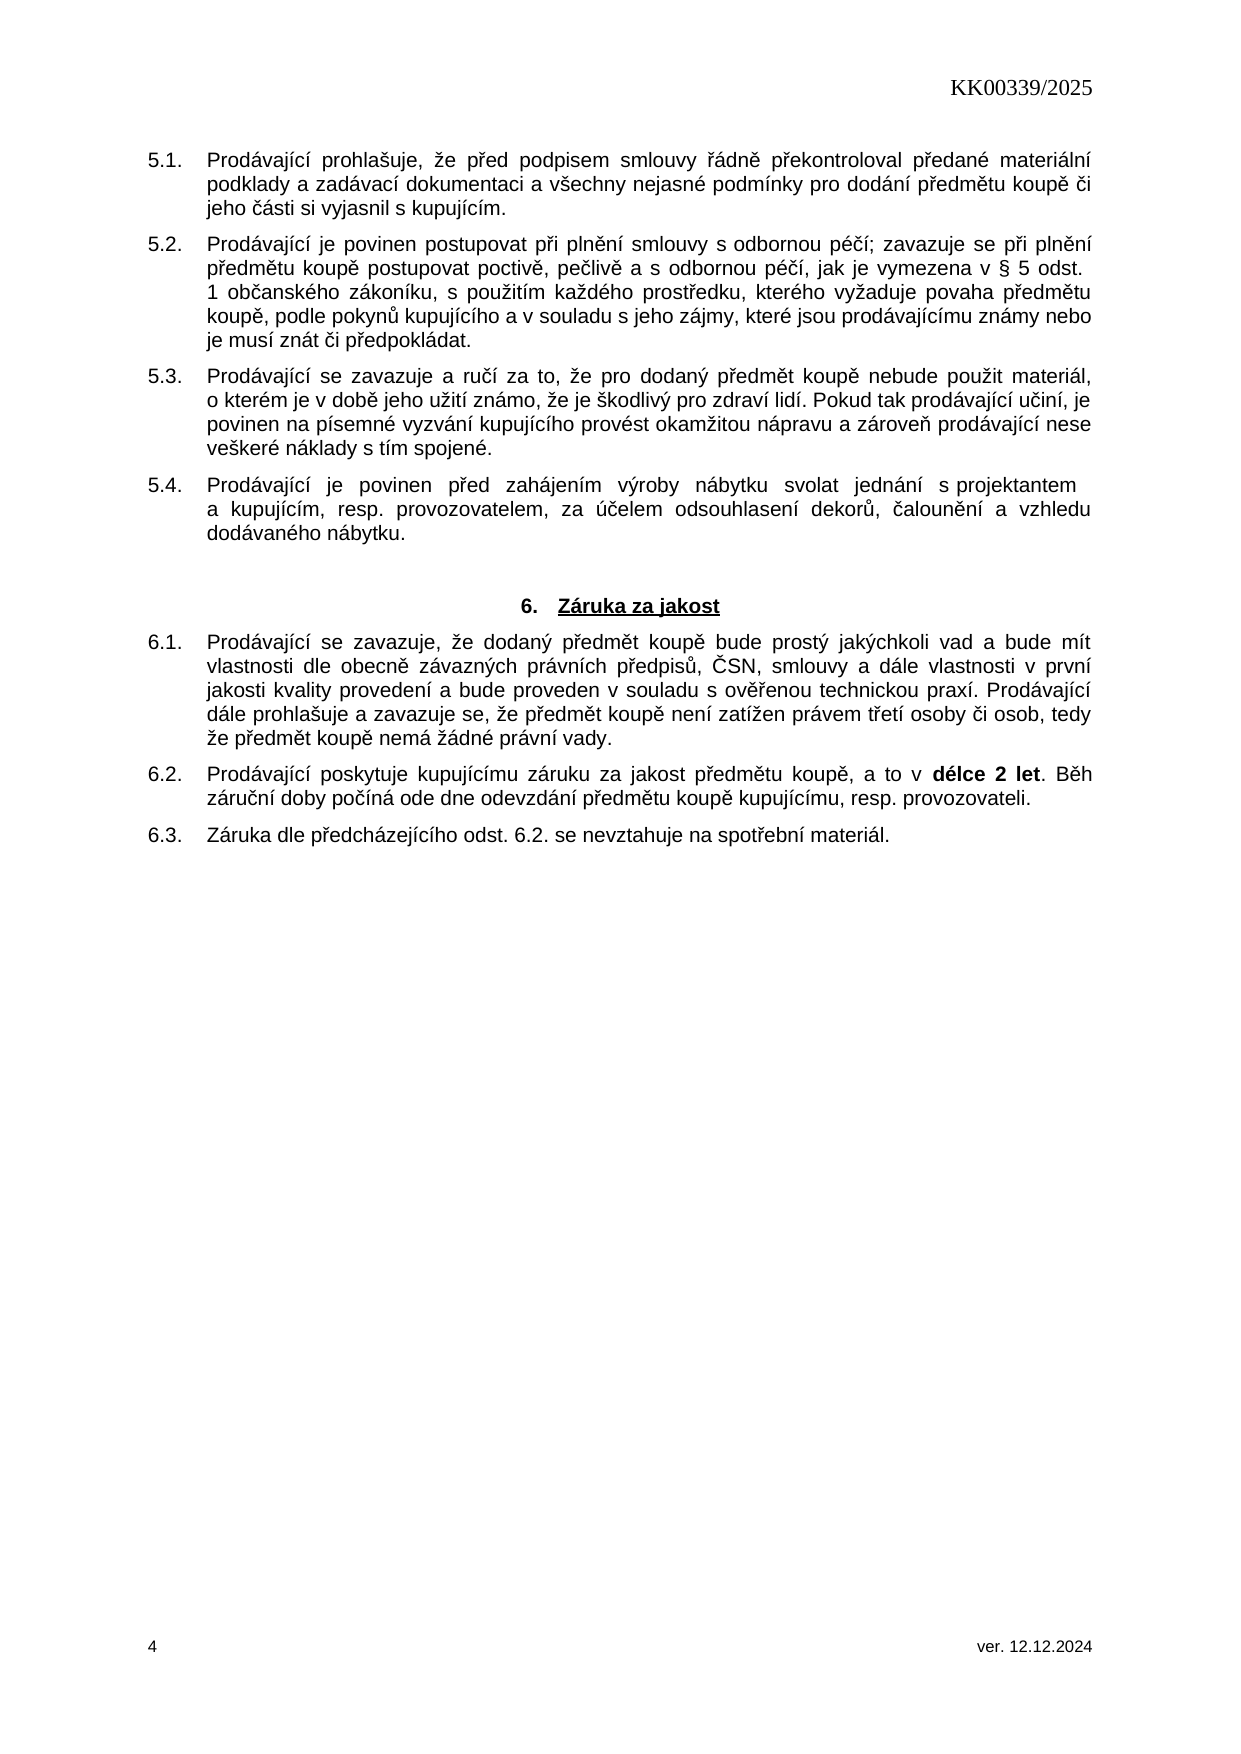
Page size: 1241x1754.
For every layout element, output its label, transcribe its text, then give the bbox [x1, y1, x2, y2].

text Prodávající je povinen před zahájením výroby nábytku svolat jednání s projektantem a kupujícím, resp. provozovatelem, za účelem odsouhlasení dekorů, čalounění a vzhledu dodávaného nábytku. [148, 473, 1093, 544]
text Prodávající prohlašuje, že před podpisem smlouvy řádně překontroloval předané materiální podklady a zadávací dokumentaci a všechny nejasné podmínky pro dodání předmětu koupě či jeho části si vyjasnil s kupujícím. [148, 148, 1093, 219]
text Prodávající se zavazuje, že dodaný předmět koupě bude prostý jakýchkoli vad a bude mít vlastnosti dle obecně závazných právních předpisů, ČSN, smlouvy a dále vlastnosti v první jakosti kvality provedení a bude proveden v souladu s ověřenou technickou praxí. Prodávající dále prohlašuje a zavazuje se, že předmět koupě není zatížen právem třetí osoby či osob, tedy že předmět koupě nemá žádné právní vady. [148, 630, 1093, 750]
text Prodávající je povinen postupovat při plnění smlouvy s odbornou péčí; zavazuje se při plnění předmětu koupě postupovat poctivě, pečlivě a s odbornou péčí, jak je vymezena v § 5 odst. 1 občanského zákoníku, s použitím každého prostředku, kterého vyžaduje povaha předmětu koupě, podle pokynů kupujícího a v souladu s jeho zájmy, které jsou prodávajícímu známy nebo je musí znát či předpokládat. [148, 232, 1093, 352]
text Záruka dle předcházejícího odst. 6.2. se nevztahuje na spotřební materiál. [148, 823, 1093, 847]
text Prodávající poskytuje kupujícímu záruku za jakost předmětu koupě, a to v délce 2 let. Běh záruční doby počíná ode dne odevzdání předmětu koupě kupujícímu, resp. provozovateli. [148, 762, 1093, 810]
text Záruka za jakost [148, 593, 1093, 617]
text Prodávající se zavazuje a ručí za to, že pro dodaný předmět koupě nebude použit materiál, o kterém je v době jeho užití známo, že je škodlivý pro zdraví lidí. Pokud tak prodávající učiní, je povinen na písemné vyzvání kupujícího provést okamžitou nápravu a zároveň prodávající nese veškeré náklady s tím spojené. [148, 364, 1093, 460]
